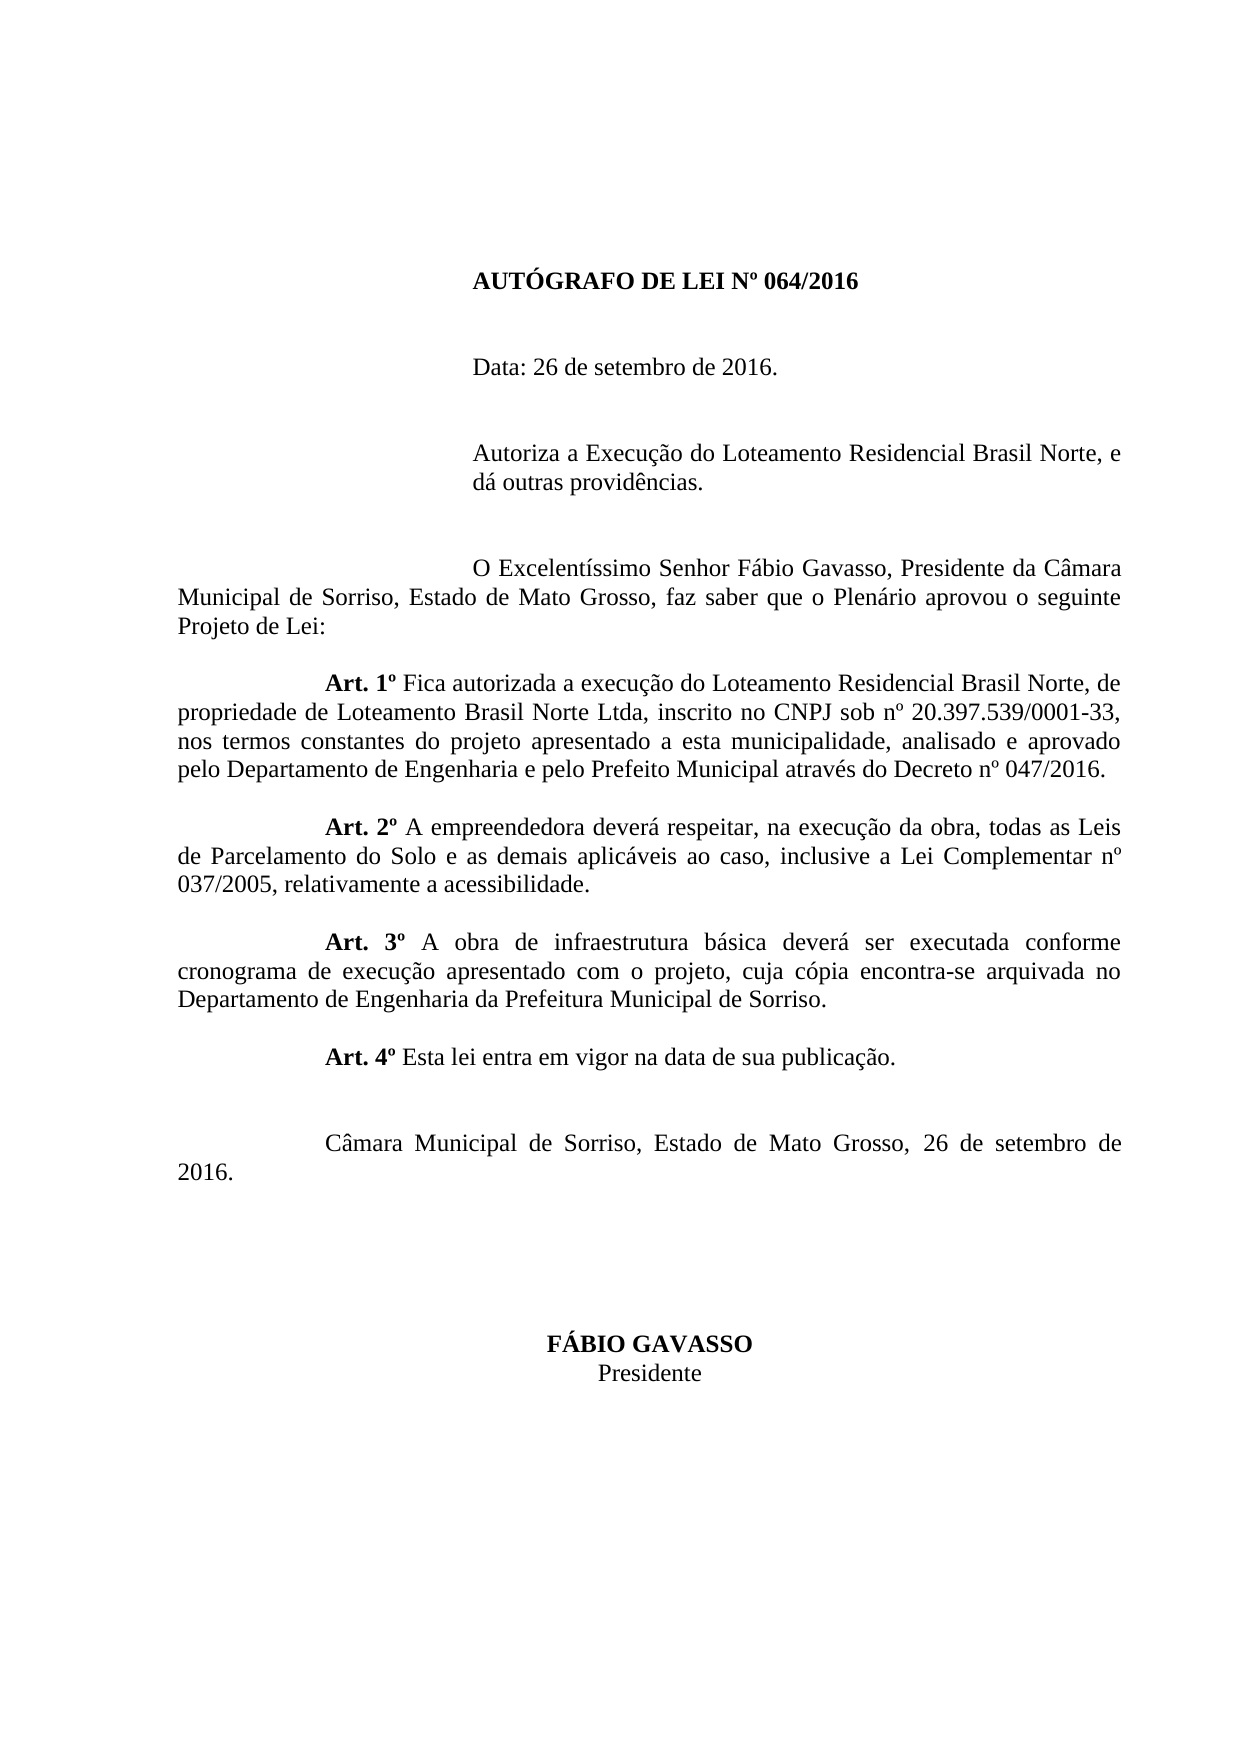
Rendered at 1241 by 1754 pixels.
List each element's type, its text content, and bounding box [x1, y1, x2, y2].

text Art. 3º A obra de infraestrutura básica deverá ser executada conforme cronograma de execução apresentado com o projeto, cuja cópia encontra-se arquivada no Departamento de Engenharia da Prefeitura Municipal de Sorriso. [177, 927, 1122, 1013]
text AUTÓGRAFO DE LEI Nº 064/2016 [177, 266, 1122, 294]
text Art. 4º Esta lei entra em vigor na data de sua publicação. [177, 1042, 1122, 1071]
text Art. 2º A empreendedora deverá respeitar, na execução da obra, todas as Leis de Parcelamento do Solo e as demais aplicáveis ao caso, inclusive a Lei Complementar nº 037/2005, relativamente a acessibilidade. [177, 812, 1122, 898]
text Presidente [177, 1358, 1122, 1387]
text Autoriza a Execução do Loteamento Residencial Brasil Norte, e dá outras providências. [472, 438, 1122, 496]
text O Excelentíssimo Senhor Fábio Gavasso, Presidente da Câmara Municipal de Sorriso, Estado de Mato Grosso, faz saber que o Plenário aprovou o seguinte Projeto de Lei: [177, 553, 1122, 639]
text Câmara Municipal de Sorriso, Estado de Mato Grosso, 26 de setembro de 2016. [177, 1128, 1122, 1186]
text Data: 26 de setembro de 2016. [177, 352, 1122, 381]
text Art. 1º Fica autorizada a execução do Loteamento Residencial Brasil Norte, de propriedade de Loteamento Brasil Norte Ltda, inscrito no CNPJ sob nº 20.397.539/0001-33, nos termos constantes do projeto apresentado a esta municipalidade, analisado e aprovado pelo Departamento de Engenharia e pelo Prefeito Municipal através do Decreto nº 047/2016. [177, 668, 1122, 783]
text FÁBIO GAVASSO [177, 1329, 1122, 1358]
